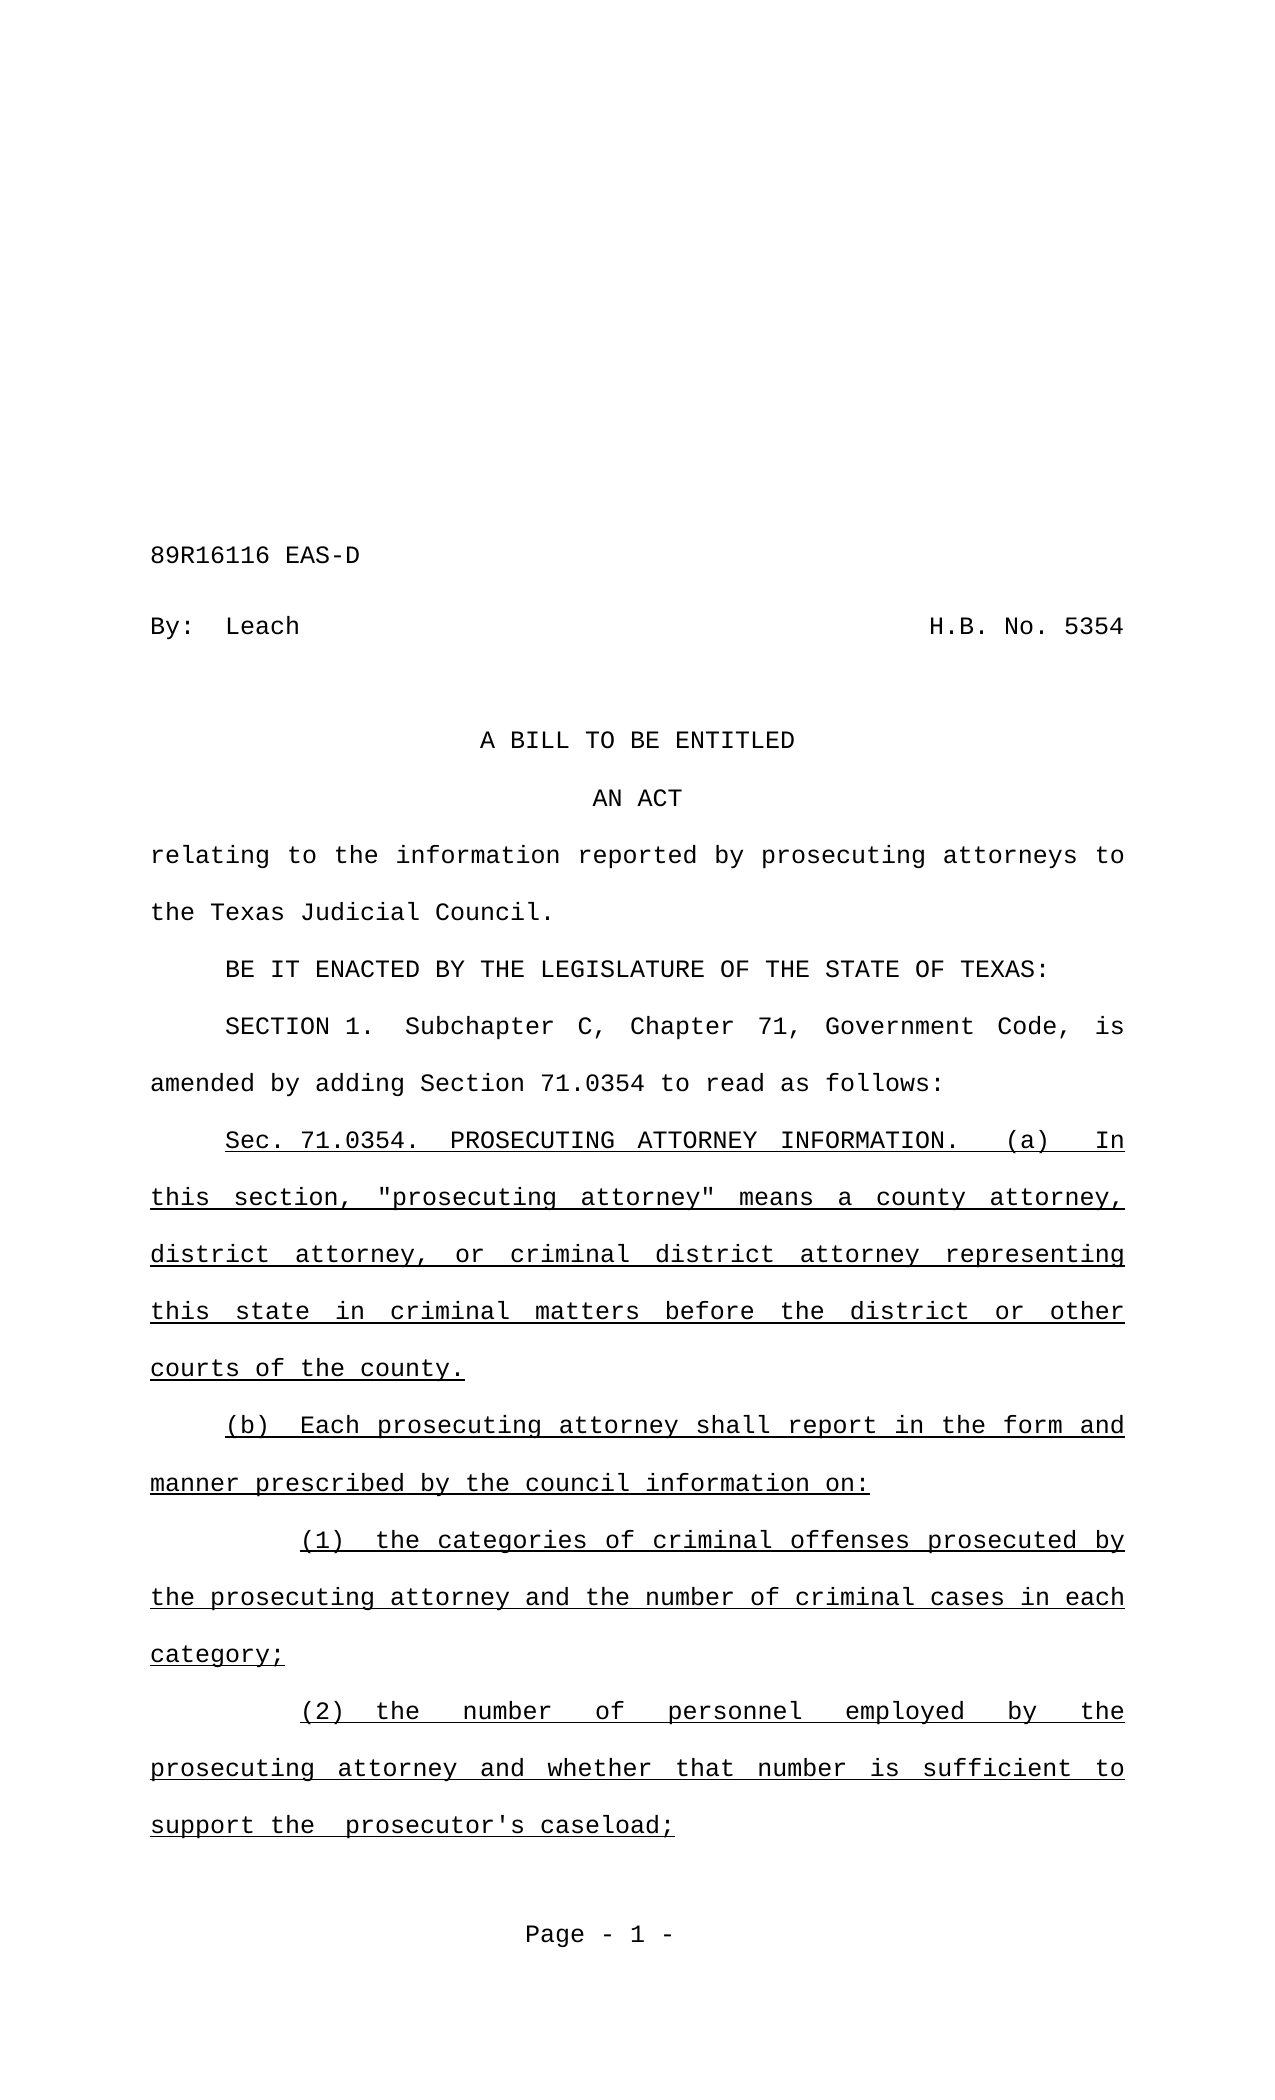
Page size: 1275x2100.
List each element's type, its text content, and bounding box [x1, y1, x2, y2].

text (2) the number of personnel employed by the prosecuting attorney and whether that number is sufficient to support the prosecutor's caseload; [150, 1780, 1125, 1841]
text relating to the information reported by prosecuting attorneys to the Texas Judicial Council. [150, 842, 1125, 928]
text Sec. 71.0354. PROSECUTING ATTORNEY INFORMATION. (a) In this section, "prosecuting attorney" means a county attorney, district attorney, or criminal district attorney representing this state in criminal matters before the district or other courts of the county. [150, 1210, 1125, 1265]
text 89R16116 EAS-D [150, 542, 1125, 571]
text SECTION 1. Subchapter C, Chapter 71, Government Code, is amended by adding Section 71.0354 to read as follows: [150, 1013, 1125, 1099]
text A BILL TO BE ENTITLED [150, 728, 1125, 756]
text By: Leach H.B. No. 5354 [150, 614, 1125, 642]
text BE IT ENACTED BY THE LEGISLATURE OF THE STATE OF TEXAS: [150, 956, 1125, 985]
text (1) the categories of criminal offenses prosecuted by the prosecuting attorney and the number of criminal cases in each category; [150, 1609, 1125, 1670]
text Sec. 71.0354. PROSECUTING ATTORNEY INFORMATION. (a) In this section, "prosecuting attorney" means a county attorney, district attorney, or criminal district attorney representing this state in criminal matters before the district or other courts of the county. [150, 1127, 1125, 1208]
text (2) the number of personnel employed by the prosecuting attorney and whether that number is sufficient to support the prosecutor's caseload; [150, 1698, 1125, 1779]
text AN ACT [150, 785, 1125, 813]
text (b) Each prosecuting attorney shall report in the form and manner prescribed by the council information on: [150, 1413, 1125, 1498]
text Sec. 71.0354. PROSECUTING ATTORNEY INFORMATION. (a) In this section, "prosecuting attorney" means a county attorney, district attorney, or criminal district attorney representing this state in criminal matters before the district or other courts of the county. [150, 1267, 1125, 1322]
text (1) the categories of criminal offenses prosecuted by the prosecuting attorney and the number of criminal cases in each category; [150, 1527, 1125, 1608]
text Sec. 71.0354. PROSECUTING ATTORNEY INFORMATION. (a) In this section, "prosecuting attorney" means a county attorney, district attorney, or criminal district attorney representing this state in criminal matters before the district or other courts of the county. [150, 1324, 1125, 1384]
